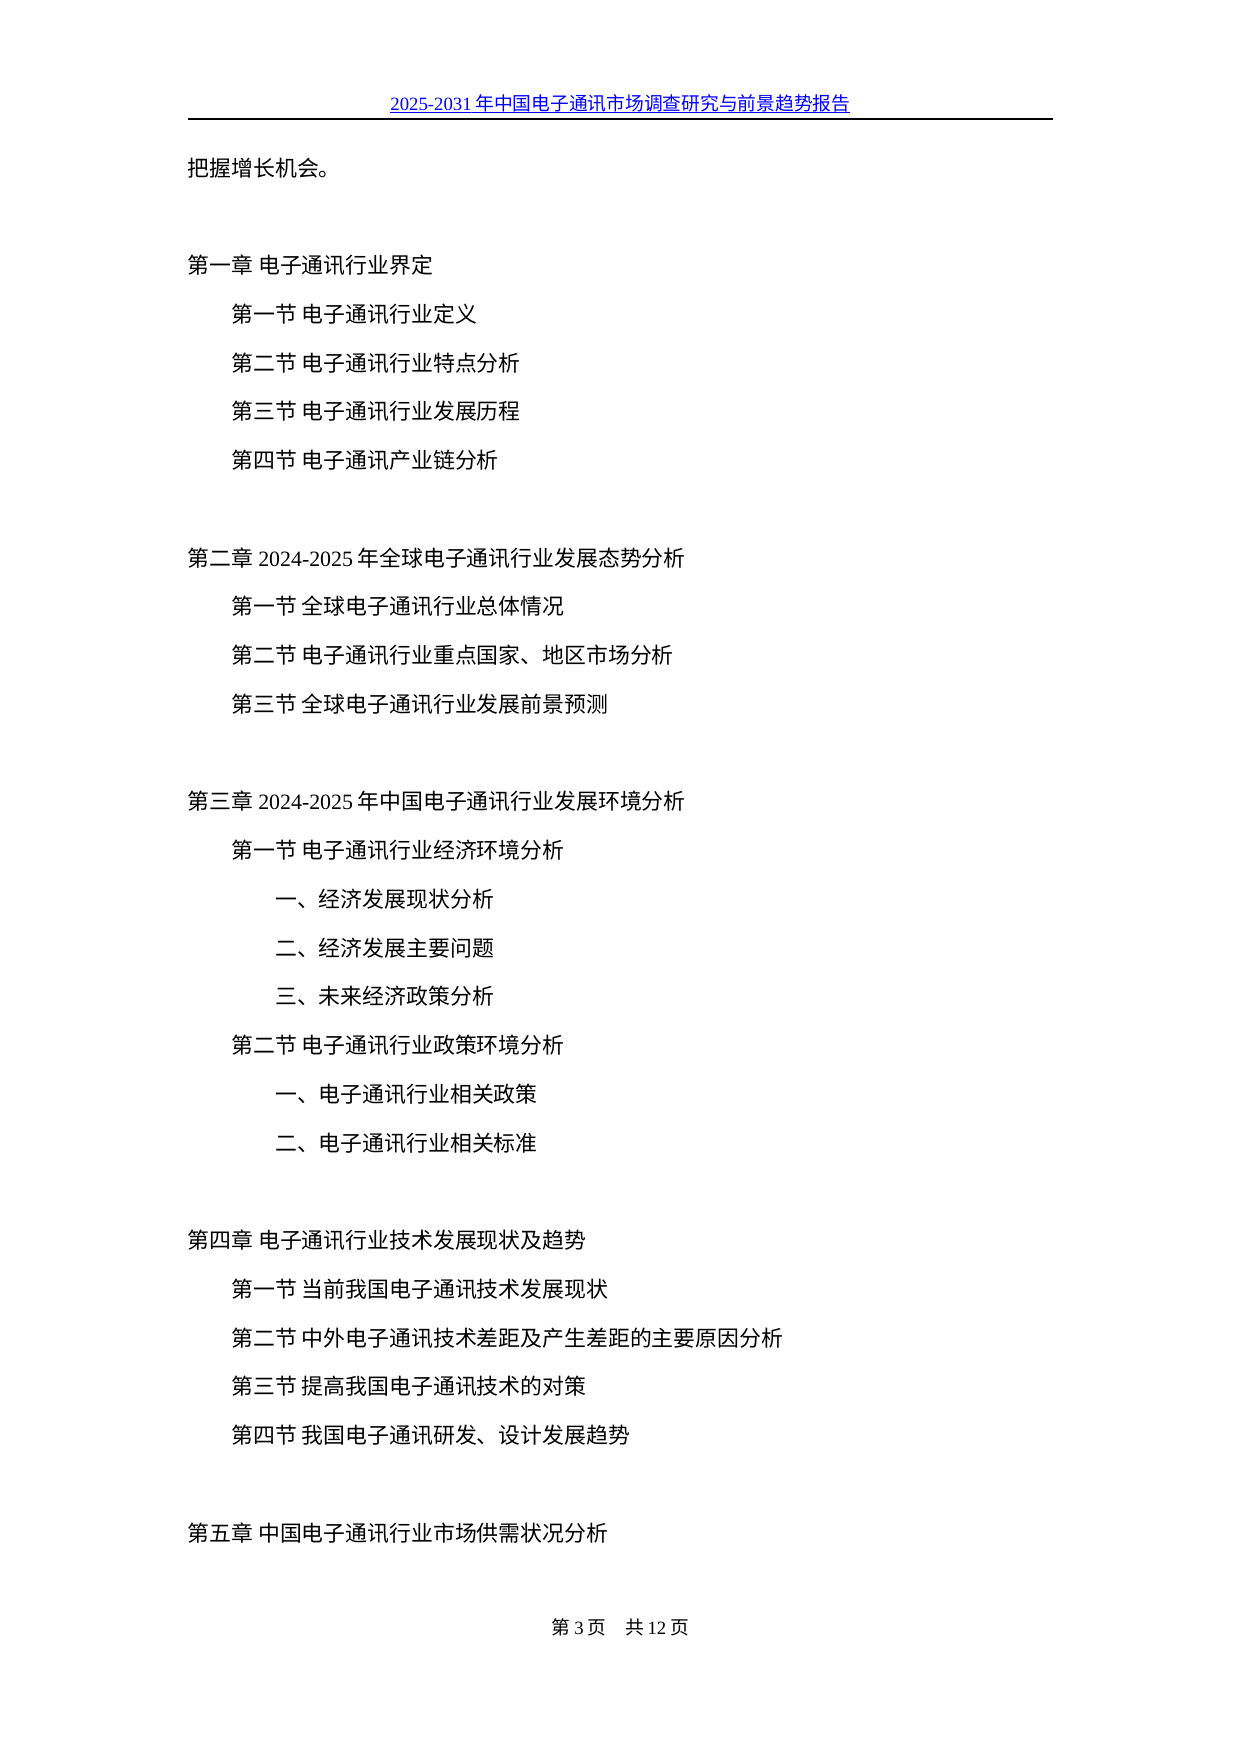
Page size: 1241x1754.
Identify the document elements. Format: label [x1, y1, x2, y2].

text [187, 150, 1053, 1548]
